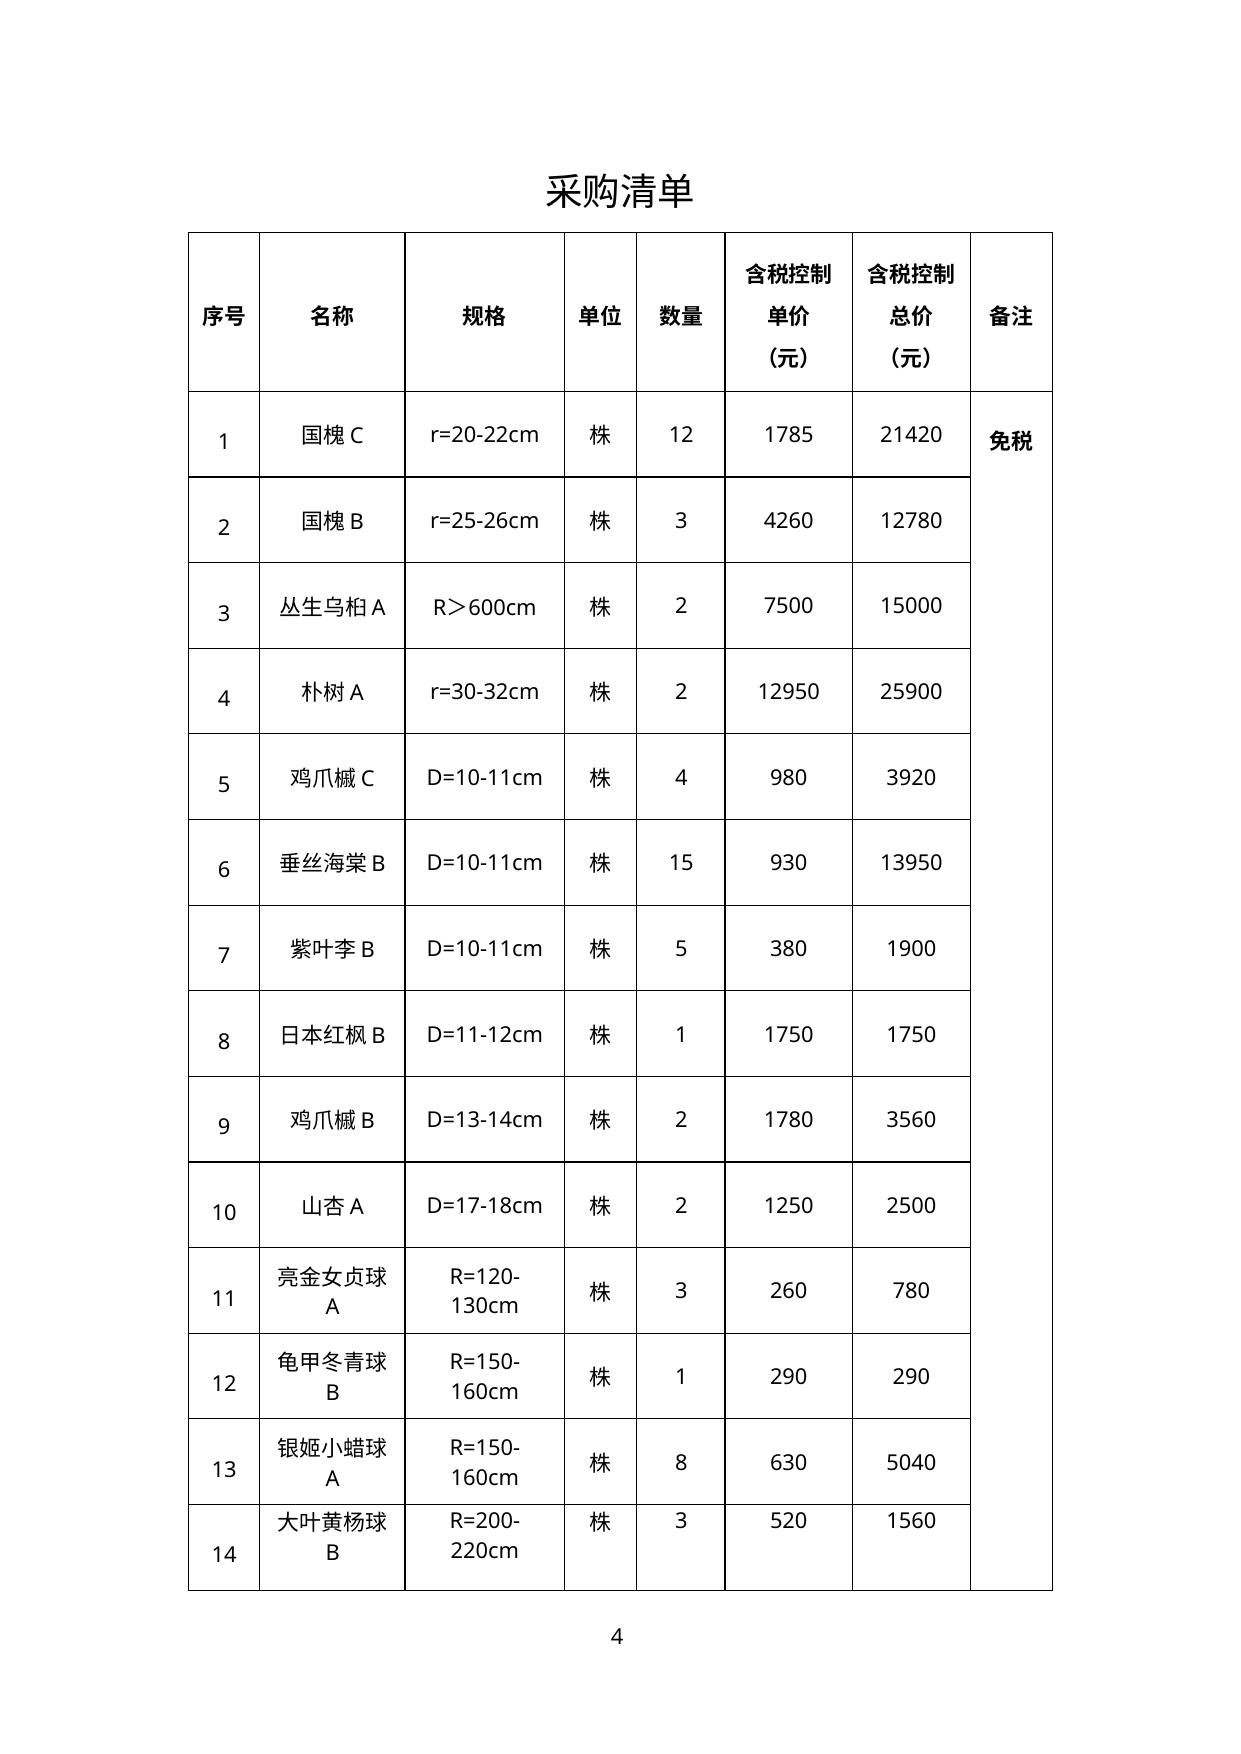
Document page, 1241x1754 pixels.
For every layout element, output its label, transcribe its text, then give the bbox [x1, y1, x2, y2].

table_cell 12780 [853, 478, 970, 562]
table_cell 7 [189, 906, 259, 990]
table_cell r=20-22cm [406, 392, 564, 476]
table_cell D=17-18cm [406, 1163, 564, 1247]
table_cell 2 [189, 478, 259, 562]
table_cell 株 [565, 1248, 636, 1333]
table_cell 5 [189, 734, 259, 819]
table_cell 1780 [726, 1077, 852, 1161]
table_cell 株 [565, 734, 636, 819]
table_cell 日本红枫B [260, 991, 404, 1076]
table_cell D=10-11cm [406, 906, 564, 990]
table_cell 银姬小蜡球A [260, 1419, 404, 1504]
table_header 名称 [260, 233, 404, 391]
table_cell 株 [565, 906, 636, 990]
table_cell 1250 [726, 1163, 852, 1247]
table_cell 2 [637, 649, 724, 733]
table_cell 4 [189, 649, 259, 733]
table_cell 1 [189, 392, 259, 476]
table_cell 3560 [853, 1077, 970, 1161]
table_cell 21420 [853, 392, 970, 476]
table_cell 1900 [853, 906, 970, 990]
table_cell 大叶黄杨球B [260, 1505, 404, 1589]
table_cell 9 [189, 1077, 259, 1161]
table_cell 3 [189, 563, 259, 648]
table_cell 11 [189, 1248, 259, 1333]
table_cell R=150-160cm [406, 1419, 564, 1504]
table_cell 亮金女贞球A [260, 1248, 404, 1333]
table_cell 7500 [726, 563, 852, 648]
table_cell 2 [637, 1077, 724, 1161]
table_cell 丛生乌桕A [260, 563, 404, 648]
table_cell R=150-160cm [406, 1334, 564, 1418]
table_cell 山杏A [260, 1163, 404, 1247]
table_cell 4260 [726, 478, 852, 562]
table_cell D=10-11cm [406, 820, 564, 904]
table_cell 260 [726, 1248, 852, 1333]
table_cell 2 [637, 563, 724, 648]
table_cell 国槐B [260, 478, 404, 562]
table_header 含税控制总价（元） [853, 233, 970, 391]
table_cell 株 [565, 1334, 636, 1418]
table_cell 3920 [853, 734, 970, 819]
table_cell 520 [726, 1505, 852, 1589]
table_cell 15000 [853, 563, 970, 648]
table_cell 免税 [971, 392, 1052, 1589]
table_cell 4 [637, 734, 724, 819]
table_cell R=200-220cm [406, 1505, 564, 1589]
table_cell 1 [637, 991, 724, 1076]
table_cell 780 [853, 1248, 970, 1333]
table_cell 12 [637, 392, 724, 476]
table_cell 紫叶李B [260, 906, 404, 990]
table_cell D=10-11cm [406, 734, 564, 819]
table_cell 株 [565, 1077, 636, 1161]
table_cell 鸡爪槭B [260, 1077, 404, 1161]
table_cell 龟甲冬青球B [260, 1334, 404, 1418]
table_cell 1750 [726, 991, 852, 1076]
table_cell 株 [565, 1505, 636, 1589]
table_cell 6 [189, 820, 259, 904]
table_cell R=120-130cm [406, 1248, 564, 1333]
table_cell 株 [565, 478, 636, 562]
table_cell 1750 [853, 991, 970, 1076]
table_cell 930 [726, 820, 852, 904]
table_cell 980 [726, 734, 852, 819]
table_cell 12 [189, 1334, 259, 1418]
table_cell 13950 [853, 820, 970, 904]
table_cell 8 [189, 991, 259, 1076]
table_cell r=30-32cm [406, 649, 564, 733]
table_cell 15 [637, 820, 724, 904]
table_cell 朴树A [260, 649, 404, 733]
table_cell 垂丝海棠B [260, 820, 404, 904]
table_cell r=25-26cm [406, 478, 564, 562]
table_cell 630 [726, 1419, 852, 1504]
table_cell 国槐C [260, 392, 404, 476]
table_cell 株 [565, 820, 636, 904]
table_cell 5 [637, 906, 724, 990]
table_cell 14 [189, 1505, 259, 1589]
table_cell 5040 [853, 1419, 970, 1504]
table_header 备注 [971, 233, 1052, 391]
table_cell 株 [565, 991, 636, 1076]
table_cell R＞600cm [406, 563, 564, 648]
table_cell 株 [565, 392, 636, 476]
table_cell 290 [853, 1334, 970, 1418]
table_cell 3 [637, 478, 724, 562]
table_cell 2500 [853, 1163, 970, 1247]
table_cell 株 [565, 649, 636, 733]
table_cell D=13-14cm [406, 1077, 564, 1161]
table_cell 1 [637, 1334, 724, 1418]
table_cell 2 [637, 1163, 724, 1247]
table_header 单位 [565, 233, 636, 391]
table_header 数量 [637, 233, 724, 391]
table_cell 株 [565, 563, 636, 648]
table_cell 290 [726, 1334, 852, 1418]
table_cell 10 [189, 1163, 259, 1247]
table_cell 株 [565, 1419, 636, 1504]
table_cell 25900 [853, 649, 970, 733]
table_cell 3 [637, 1505, 724, 1589]
table_cell 鸡爪槭C [260, 734, 404, 819]
table_header 含税控制单价（元） [726, 233, 852, 391]
table_cell 3 [637, 1248, 724, 1333]
table_header 序号 [189, 233, 259, 391]
table_cell 1785 [726, 392, 852, 476]
table_cell 株 [565, 1163, 636, 1247]
table_cell D=11-12cm [406, 991, 564, 1076]
table_cell 1560 [853, 1505, 970, 1589]
table_cell 12950 [726, 649, 852, 733]
table_cell 380 [726, 906, 852, 990]
text 采购清单 [130, 164, 1110, 216]
table_cell 8 [637, 1419, 724, 1504]
table_cell 13 [189, 1419, 259, 1504]
table_header 规格 [406, 233, 564, 391]
